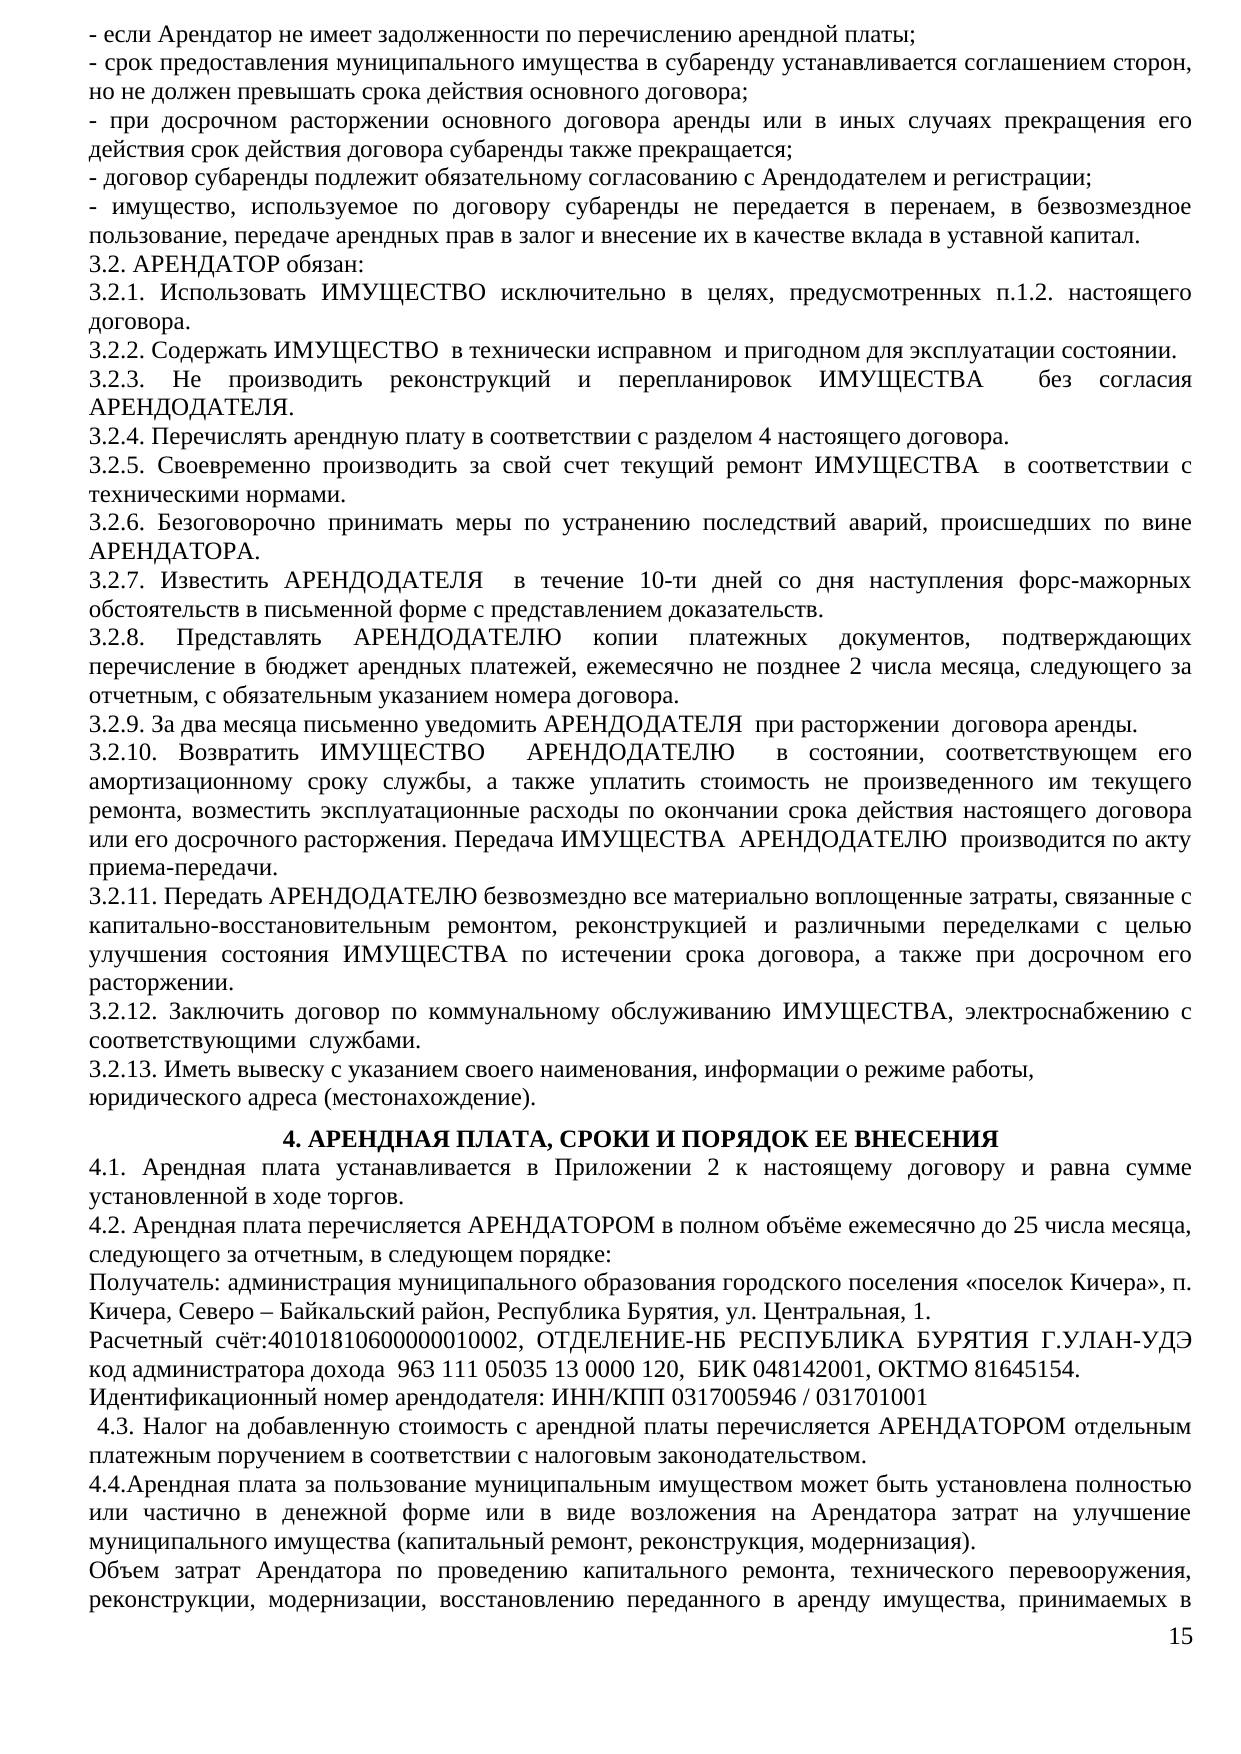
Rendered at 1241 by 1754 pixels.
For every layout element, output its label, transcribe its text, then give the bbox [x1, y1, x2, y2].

text 3.2.4. Перечислять арендную плату в соответствии с разделом 4 настоящего договора. [89, 421, 1193, 450]
text - срок предоставления муниципального имущества в субаренду устанавливается соглашением сторон, но не должен превышать срока действия основного договора; [89, 47, 1193, 105]
text Идентификационный номер арендодателя: ИНН/КПП 0317005946 / 031701001 [89, 1382, 1193, 1411]
text 3.2.2. Содержать ИМУЩЕСТВО в технически исправном и пригодном для эксплуатации состоянии. [89, 335, 1193, 364]
text 4. АРЕНДНАЯ ПЛАТА, СРОКИ И ПОРЯДОК ЕЕ ВНЕСЕНИЯ [89, 1124, 1193, 1152]
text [89, 1555, 1193, 1612]
text 3.2. АРЕНДАТОР обязан: [89, 249, 1193, 277]
text 4.4.Арендная плата за пользование муниципальным имуществом может быть установлена полностью или частично в денежной форме или в виде возложения на Арендатора затрат на улучшение муниципального имущества (капитальный ремонт, реконструкция, модернизация). [89, 1469, 1193, 1555]
text 3.2.9. За два месяца письменно уведомить АРЕНДОДАТЕЛЯ при расторжении договора аренды. [89, 709, 1193, 737]
text Получатель: администрация муниципального образования городского поселения «поселок Кичера», п. Кичера, Северо – Байкальский район, Республика Бурятия, ул. Центральная, 1. [89, 1267, 1193, 1325]
text 4.2. Арендная плата перечисляется АРЕНДАТОРОМ в полном объёме ежемесячно до 25 числа месяца, следующего за отчетным, в следующем порядке: [89, 1210, 1193, 1267]
text 3.2.12. Заключить договор по коммунальному обслуживанию ИМУЩЕСТВА, электроснабжению с соответствующими службами. [89, 996, 1193, 1054]
text 3.2.3. Не производить реконструкций и перепланировок ИМУЩЕСТВА без согласия АРЕНДОДАТЕЛЯ. [89, 364, 1193, 421]
text 4.3. Налог на добавленную стоимость с арендной платы перечисляется АРЕНДАТОРОМ отдельным платежным поручением в соответствии с налоговым законодательством. [89, 1411, 1193, 1469]
text Расчетный счёт:40101810600000010002, ОТДЕЛЕНИЕ-НБ РЕСПУБЛИКА БУРЯТИЯ Г.УЛАН-УДЭ код администратора дохода 963 111 05035 13 0000 120, БИК 048142001, ОКТМО 81645154. [89, 1325, 1193, 1382]
text 3.2.10. Возвратить ИМУЩЕСТВО АРЕНДОДАТЕЛЮ в состоянии, соответствующем его амортизационному сроку службы, а также уплатить стоимость не произведенного им текущего ремонта, возместить эксплуатационные расходы по окончании срока действия настоящего договора или его досрочного расторжения. Передача ИМУЩЕСТВА АРЕНДОДАТЕЛЮ производится по акту приема-передачи. [89, 737, 1193, 881]
text - при досрочном расторжении основного договора аренды или в иных случаях прекращения его действия срок действия договора субаренды также прекращается; [89, 105, 1193, 162]
text - договор субаренды подлежит обязательному согласованию с Арендодателем и регистрации; [89, 162, 1193, 191]
text 3.2.7. Известить АРЕНДОДАТЕЛЯ в течение 10-ти дней со дня наступления форс-мажорных обстоятельств в письменной форме с представлением доказательств. [89, 565, 1193, 622]
text - имущество, используемое по договору субаренды не передается в перенаем, в безвозмездное пользование, передаче арендных прав в залог и внесение их в качестве вклада в уставной капитал. [89, 191, 1193, 249]
text 3.2.11. Передать АРЕНДОДАТЕЛЮ безвозмездно все материально воплощенные затраты, связанные с капитально-восстановительным ремонтом, реконструкцией и различными переделками с целью улучшения состояния ИМУЩЕСТВА по истечении срока договора, а также при досрочном его расторжении. [89, 881, 1193, 996]
text 3.2.5. Своевременно производить за свой счет текущий ремонт ИМУЩЕСТВА в соответствии с техническими нормами. [89, 450, 1193, 507]
text 4.1. Арендная плата устанавливается в Приложении 2 к настоящему договору и равна сумме установленной в ходе торгов. [89, 1152, 1193, 1210]
text - если Арендатор не имеет задолженности по перечислению арендной платы; [89, 19, 1193, 47]
text 3.2.1. Использовать ИМУЩЕСТВО исключительно в целях, предусмотренных п.1.2. настоящего договора. [89, 277, 1193, 335]
text 3.2.8. Представлять АРЕНДОДАТЕЛЮ копии платежных документов, подтверждающих перечисление в бюджет арендных платежей, ежемесячно не позднее 2 числа месяца, следующего за отчетным, с обязательным указанием номера договора. [89, 622, 1193, 709]
text 3.2.6. Безоговорочно принимать меры по устранению последствий аварий, происшедших по вине АРЕНДАТОРА. [89, 507, 1193, 565]
text 3.2.13. Иметь вывеску с указанием своего наименования, информации о режиме работы, юридического адреса (местонахождение). [89, 1054, 1193, 1111]
